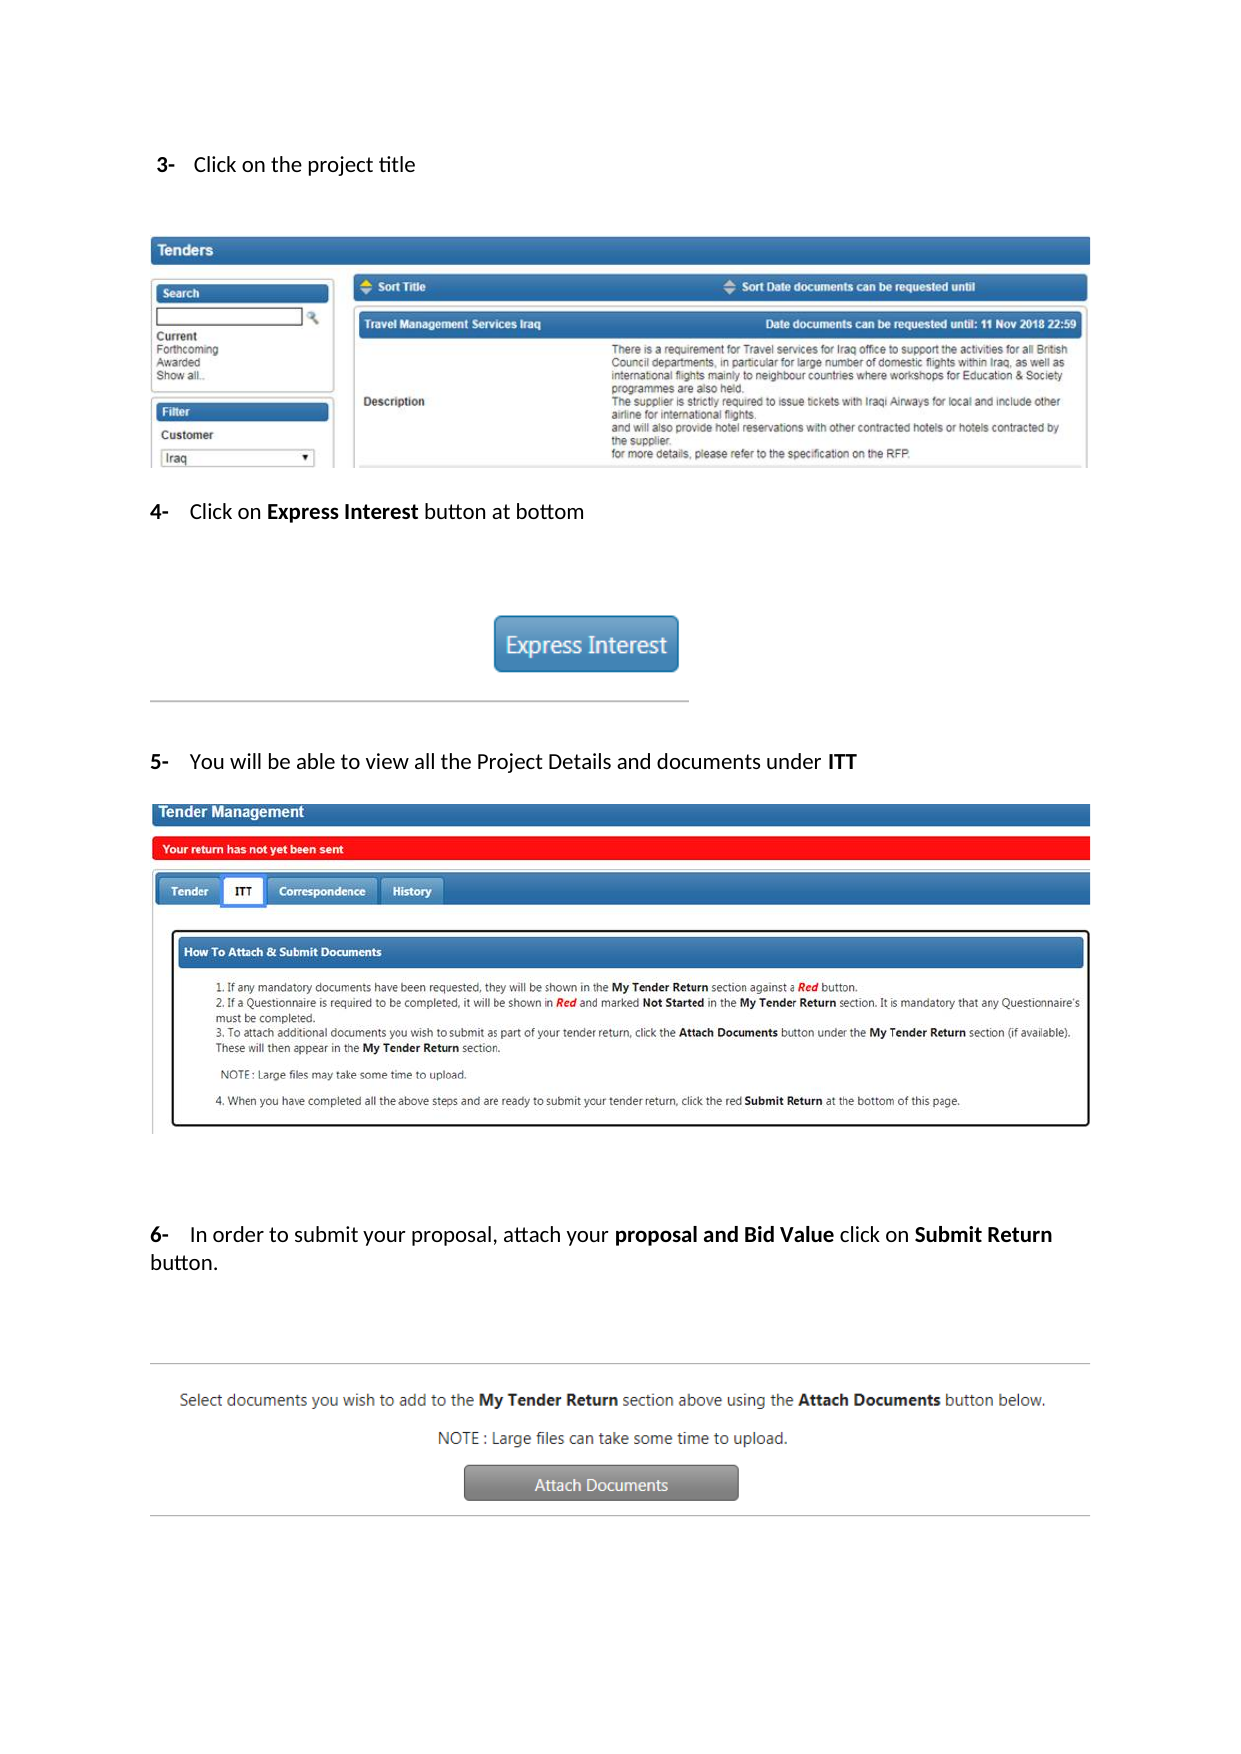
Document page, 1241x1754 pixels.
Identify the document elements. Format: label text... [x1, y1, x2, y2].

picture [150, 1362, 1091, 1537]
list 4- Click on Express Interest button at bottom [150, 497, 1090, 525]
list 6- In order to submit your proposal, attach your proposal and Bid Value click on Submit Return button. [150, 1220, 1090, 1276]
picture [150, 553, 689, 718]
picture [150, 804, 1091, 1134]
list 5- You will be able to view all the Project Details and documents under ITT [150, 747, 1090, 775]
list Click on the project title [156, 150, 1090, 178]
picture [150, 235, 1091, 468]
